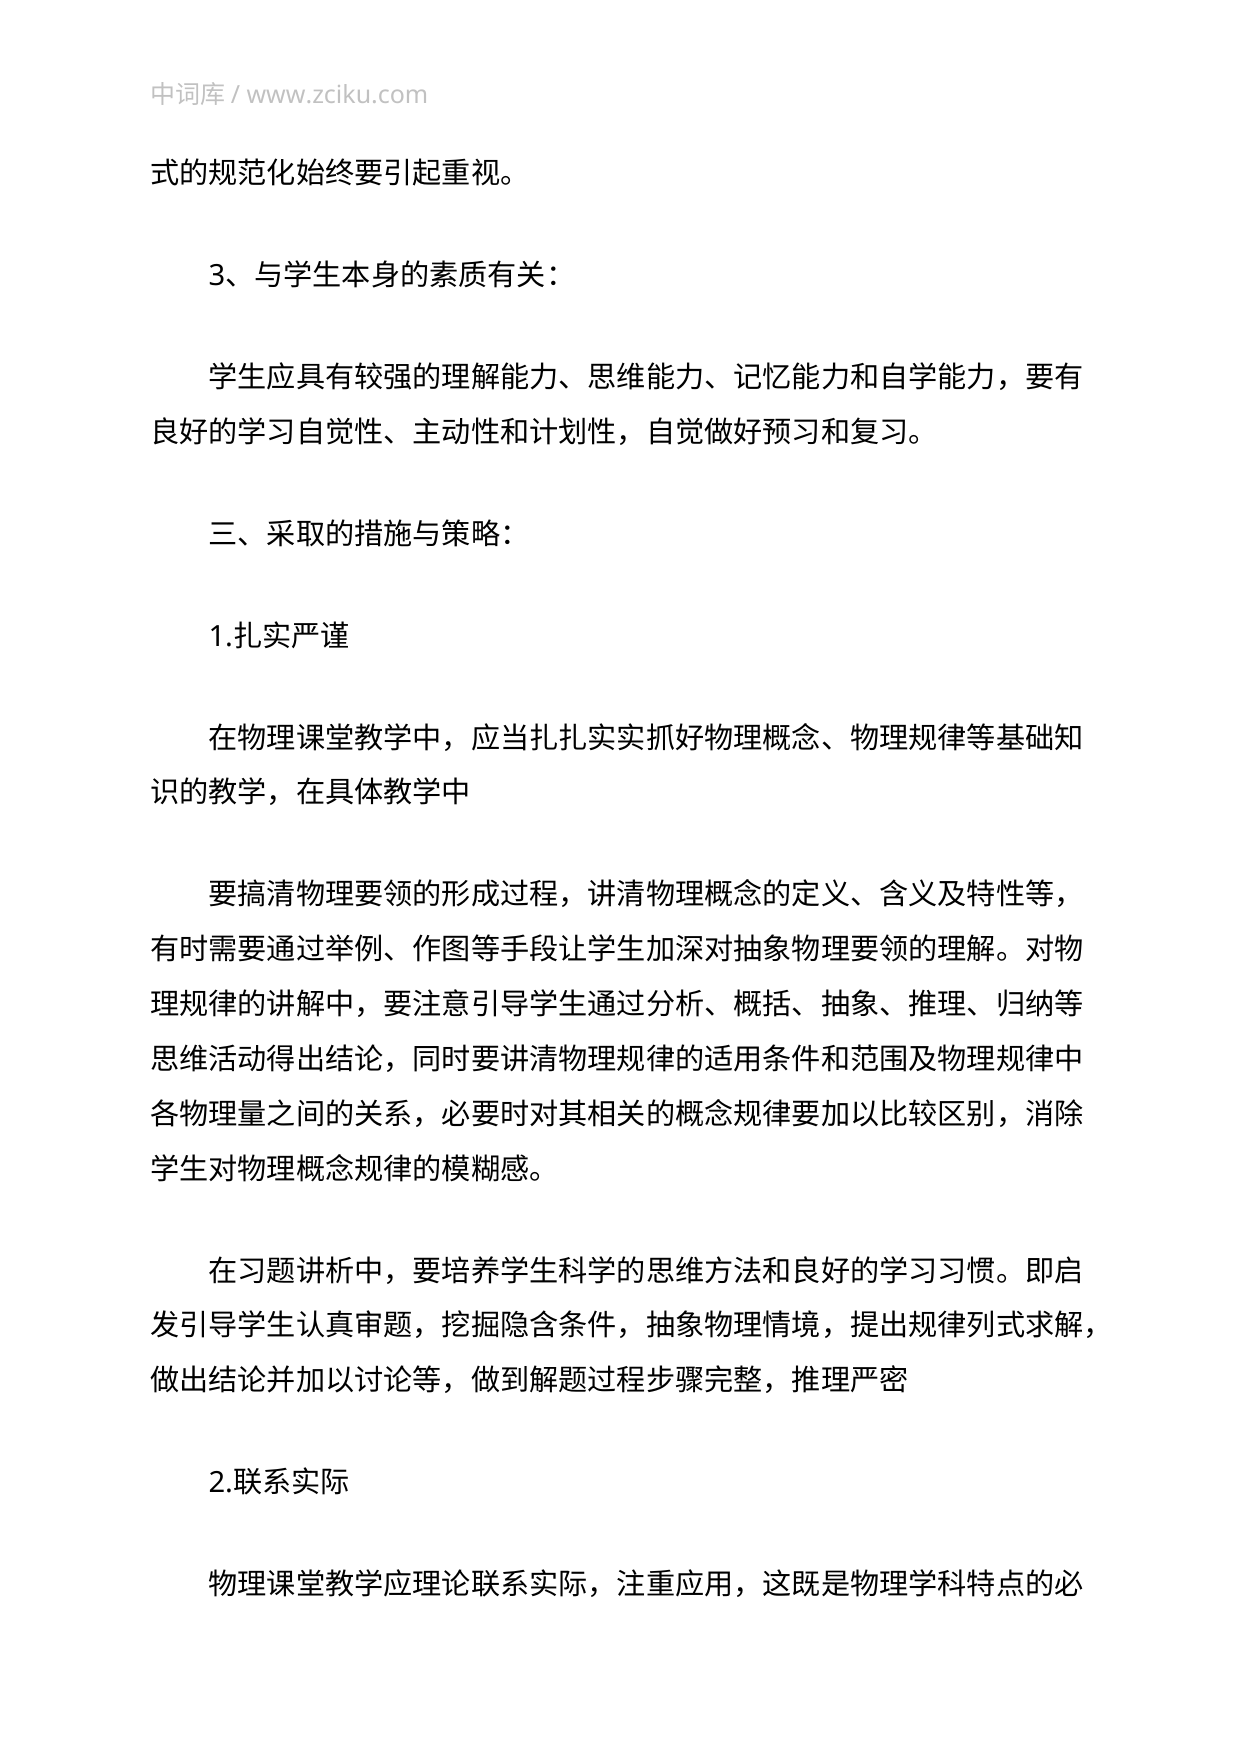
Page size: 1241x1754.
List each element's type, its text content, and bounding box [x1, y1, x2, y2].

text 在物理课堂教学中，应当扎扎实实抓好物理概念、物理规律等基础知识的教学，在具体教学中 [150, 714, 1090, 811]
text 学生应具有较强的理解能力、思维能力、记忆能力和自学能力，要有良好的学习自觉性、主动性和计划性，自觉做好预习和复习。 [150, 354, 1090, 451]
text 要搞清物理要领的形成过程，讲清物理概念的定义、含义及特性等，有时需要通过举例、作图等手段让学生加深对抽象物理要领的理解。对物理规律的讲解中，要注意引导学生通过分析、概括、抽象、推理、归纳等思维活动得出结论，同时要讲清物理规律的适用条件和范围及物理规律中各物理量之间的关系，必要时对其相关的概念规律要加以比较区别，消除学生对物理概念规律的模糊感。 [150, 871, 1090, 1188]
text 3、与学生本身的素质有关： [150, 252, 1090, 294]
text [150, 1561, 1090, 1603]
text 三、采取的措施与策略： [150, 510, 1090, 553]
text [150, 150, 1090, 192]
text 1.扎实严谨 [150, 612, 1090, 654]
text 在习题讲析中，要培养学生科学的思维方法和良好的学习习惯。即启发引导学生认真审题，挖掘隐含条件，抽象物理情境，提出规律列式求解，做出结论并加以讨论等，做到解题过程步骤完整，推理严密 [150, 1247, 1090, 1399]
text 2.联系实际 [150, 1459, 1090, 1501]
